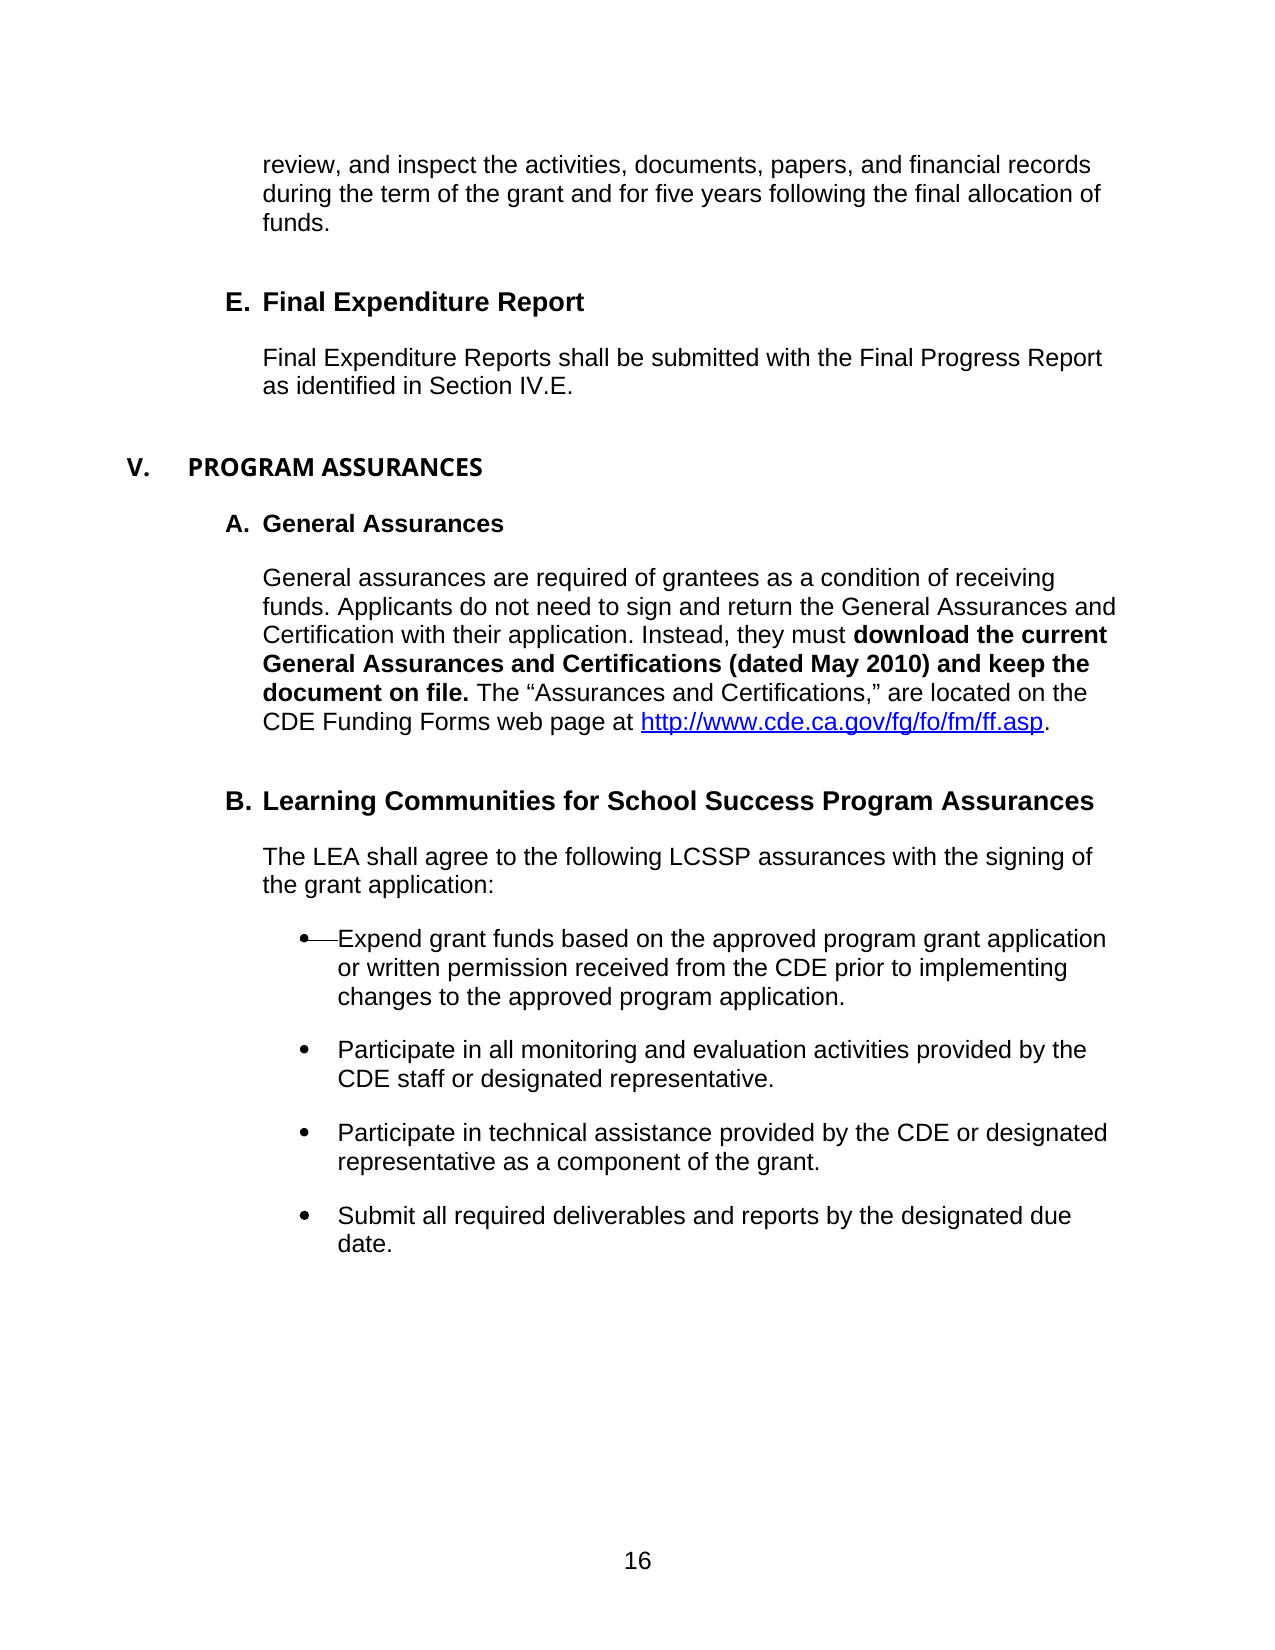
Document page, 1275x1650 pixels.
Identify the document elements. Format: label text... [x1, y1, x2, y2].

list Participate in all monitoring and evaluation activities provided by the CDE staff or designated representative. [300, 1035, 1128, 1093]
subtitle General Assurances [225, 509, 1125, 538]
subtitle Learning Communities for School Success Program Assurances [225, 785, 1125, 817]
text The LEA shall agree to the following LCSSP assurances with the signing of the grant application: [262, 842, 1127, 899]
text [262, 150, 1128, 236]
list Expend grant funds based on the approved program grant application or written permission received from the CDE prior to implementing changes to the approved program application. [300, 924, 1128, 1010]
text General assurances are required of grantees as a condition of receiving funds. Applicants do not need to sign and return the General Assurances and Certification with their application. Instead, they must download the current General Assurances and Certifications (dated May 2010) and keep the document on file. The “Assurances and Certifications,” are located on the CDE Funding Forms web page at http://www.cde.ca.gov/fg/fo/fm/ff.asp. [262, 563, 1128, 735]
subtitle Final Expenditure Report [225, 286, 1125, 317]
list Participate in technical assistance provided by the CDE or designated representative as a component of the grant. [300, 1118, 1128, 1176]
list Submit all required deliverables and reports by the designated due date. [300, 1201, 1128, 1258]
text Final Expenditure Reports shall be submitted with the Final Progress Report as identified in Section IV.E. [262, 342, 1128, 400]
subtitle PROGRAM ASSURANCES [150, 450, 1125, 484]
